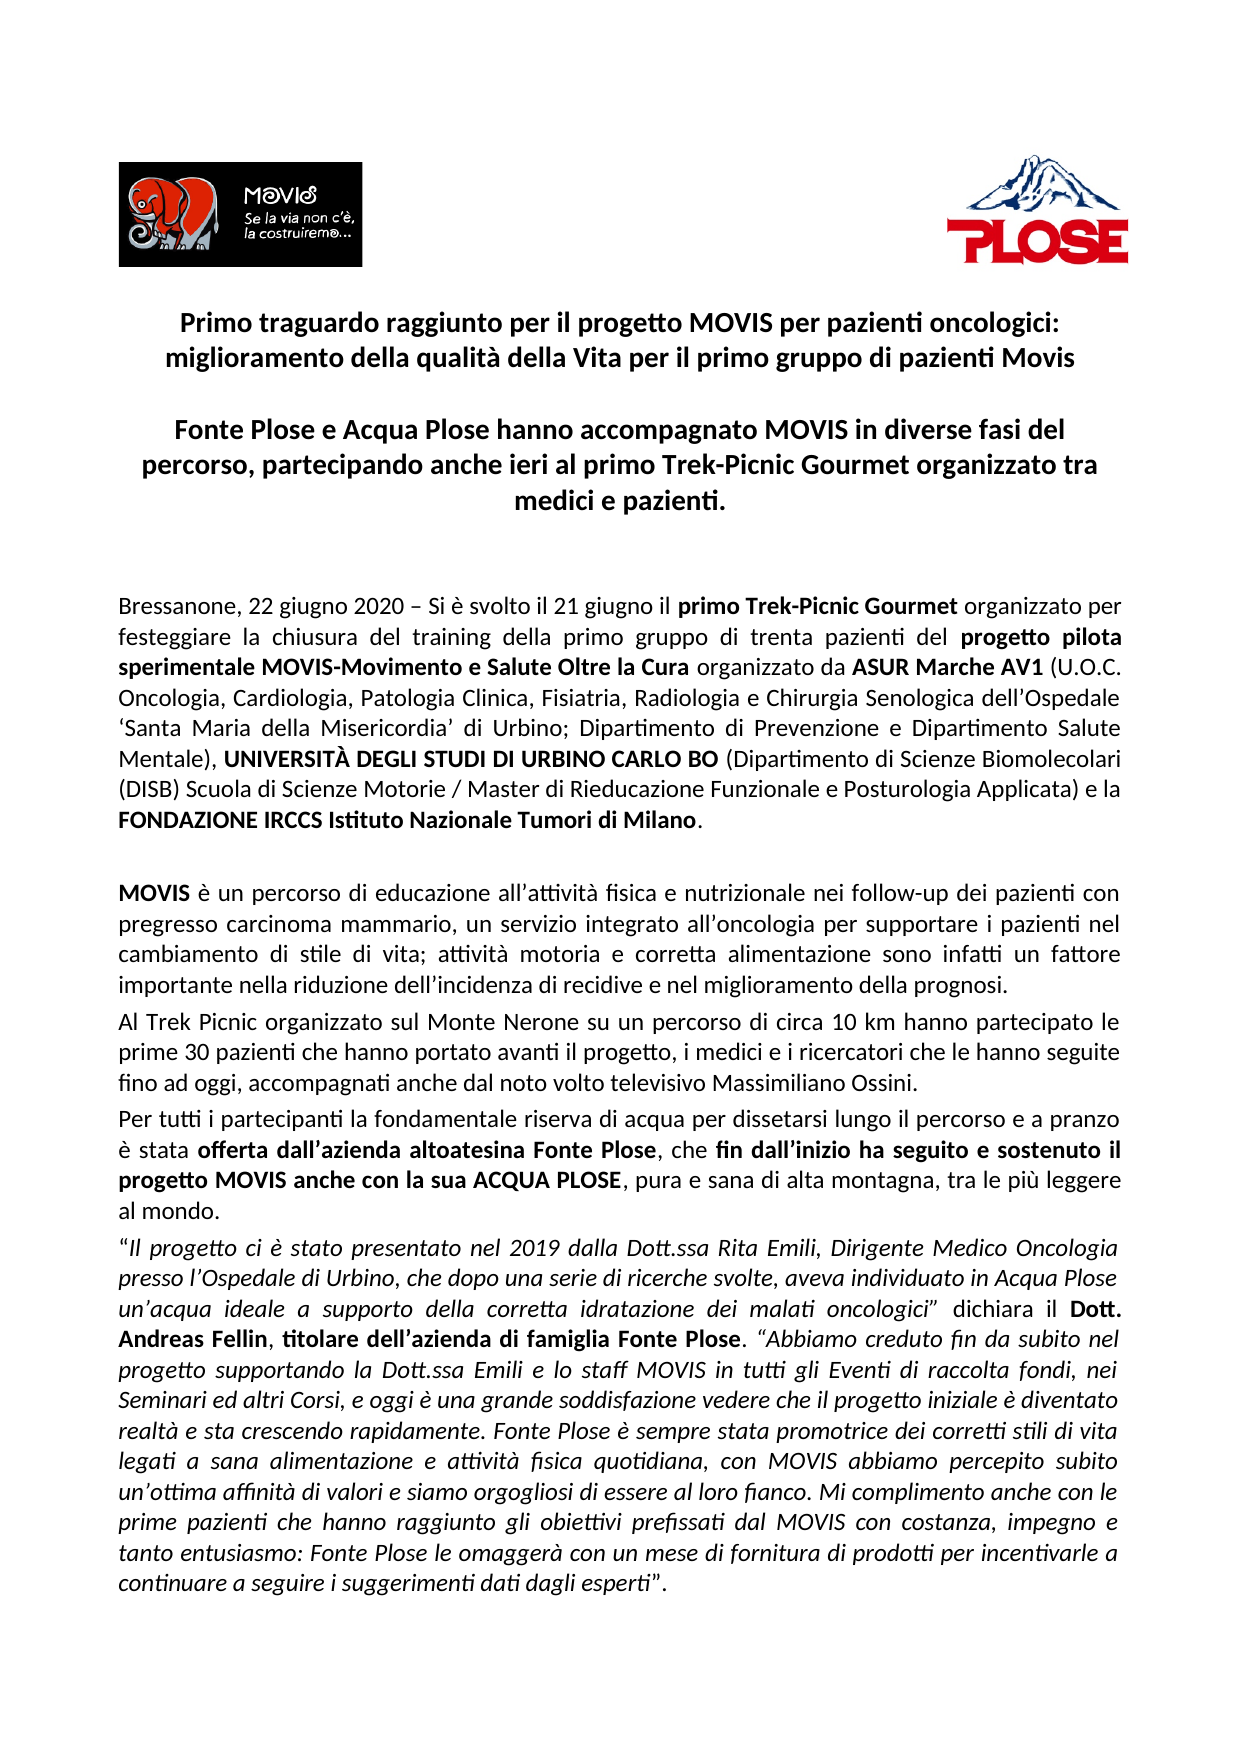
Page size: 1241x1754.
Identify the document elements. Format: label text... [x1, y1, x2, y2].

text Bressanone, 22 giugno 2020 – Si è svolto il 21 giugno il primo Trek-Picnic Gourmet organizzato per festeggiare la chiusura del training della primo gruppo di trenta pazienti del progetto pilota sperimentale MOVIS-Movimento e Salute Oltre la Cura organizzato da ASUR Marche AV1 (U.O.C. Oncologia, Cardiologia, Patologia Clinica, Fisiatria, Radiologia e Chirurgia Senologica dell’Ospedale ‘Santa Maria della Misericordia’ di Urbino; Dipartimento di Prevenzione e Dipartimento Salute Mentale), UNIVERSITÀ DEGLI STUDI DI URBINO CARLO BO (Dipartimento di Scienze Biomolecolari (DISB) Scuola di Scienze Motorie / Master di Rieducazione Funzionale e Posturologia Applicata) e la FONDAZIONE IRCCS Istituto Nazionale Tumori di Milano. [118, 590, 1122, 834]
text Al Trek Picnic organizzato sul Monte Nerone su un percorso di circa 10 km hanno partecipato le prime 30 pazienti che hanno portato avanti il progetto, i medici e i ricercatori che le hanno seguite fino ad oggi, accompagnati anche dal noto volto televisivo Massimiliano Ossini. [118, 1006, 1122, 1097]
text MOVIS è un percorso di educazione all’attività fisica e nutrizionale nei follow-up dei pazienti con pregresso carcinoma mammario, un servizio integrato all’oncologia per supportare i pazienti nel cambiamento di stile di vita; attività motoria e corretta alimentazione sono infatti un fattore importante nella riduzione dell’incidenza di recidive e nel miglioramento della prognosi. [118, 877, 1122, 999]
text Primo traguardo raggiunto per il progetto MOVIS per pazienti oncologici: [118, 304, 1122, 339]
picture [118, 162, 363, 267]
text “Il progetto ci è stato presentato nel 2019 dalla Dott.ssa Rita Emili, Dirigente Medico Oncologia presso l’Ospedale di Urbino, che dopo una serie di ricerche svolte, aveva individuato in Acqua Plose un’acqua ideale a supporto della corretta idratazione dei malati oncologici” dichiara il Dott. Andreas Fellin, titolare dell’azienda di famiglia Fonte Plose. “Abbiamo creduto fin da subito nel progetto supportando la Dott.ssa Emili e lo staff MOVIS in tutti gli Eventi di raccolta fondi, nei Seminari ed altri Corsi, e oggi è una grande soddisfazione vedere che il progetto iniziale è diventato realtà e sta crescendo rapidamente. Fonte Plose è sempre stata promotrice dei corretti stili di vita legati a sana alimentazione e attività fisica quotidiana, con MOVIS abbiamo percepito subito un’ottima affinità di valori e siamo orgogliosi di essere al loro fianco. Mi complimento anche con le prime pazienti che hanno raggiunto gli obiettivi prefissati dal MOVIS con costanza, impegno e tanto entusiasmo: Fonte Plose le omaggerà con un mese di fornitura di prodotti per incentivarle a continuare a seguire i suggerimenti dati dagli esperti”. [118, 1232, 1122, 1598]
text Per tutti i partecipanti la fondamentale riserva di acqua per dissetarsi lungo il percorso e a pranzo è stata offerta dall’azienda altoatesina Fonte Plose, che fin dall’inizio ha seguito e sostenuto il progetto MOVIS anche con la sua ACQUA PLOSE, pura e sana di alta montagna, tra le più leggere al mondo. [118, 1103, 1122, 1226]
text Fonte Plose e Acqua Plose hanno accompagnato MOVIS in diverse fasi del percorso, partecipando anche ieri al primo Trek-Picnic Gourmet organizzato tra medici e pazienti. [118, 411, 1122, 518]
text miglioramento della qualità della Vita per il primo gruppo di pazienti Movis [118, 339, 1122, 375]
picture [947, 147, 1129, 273]
